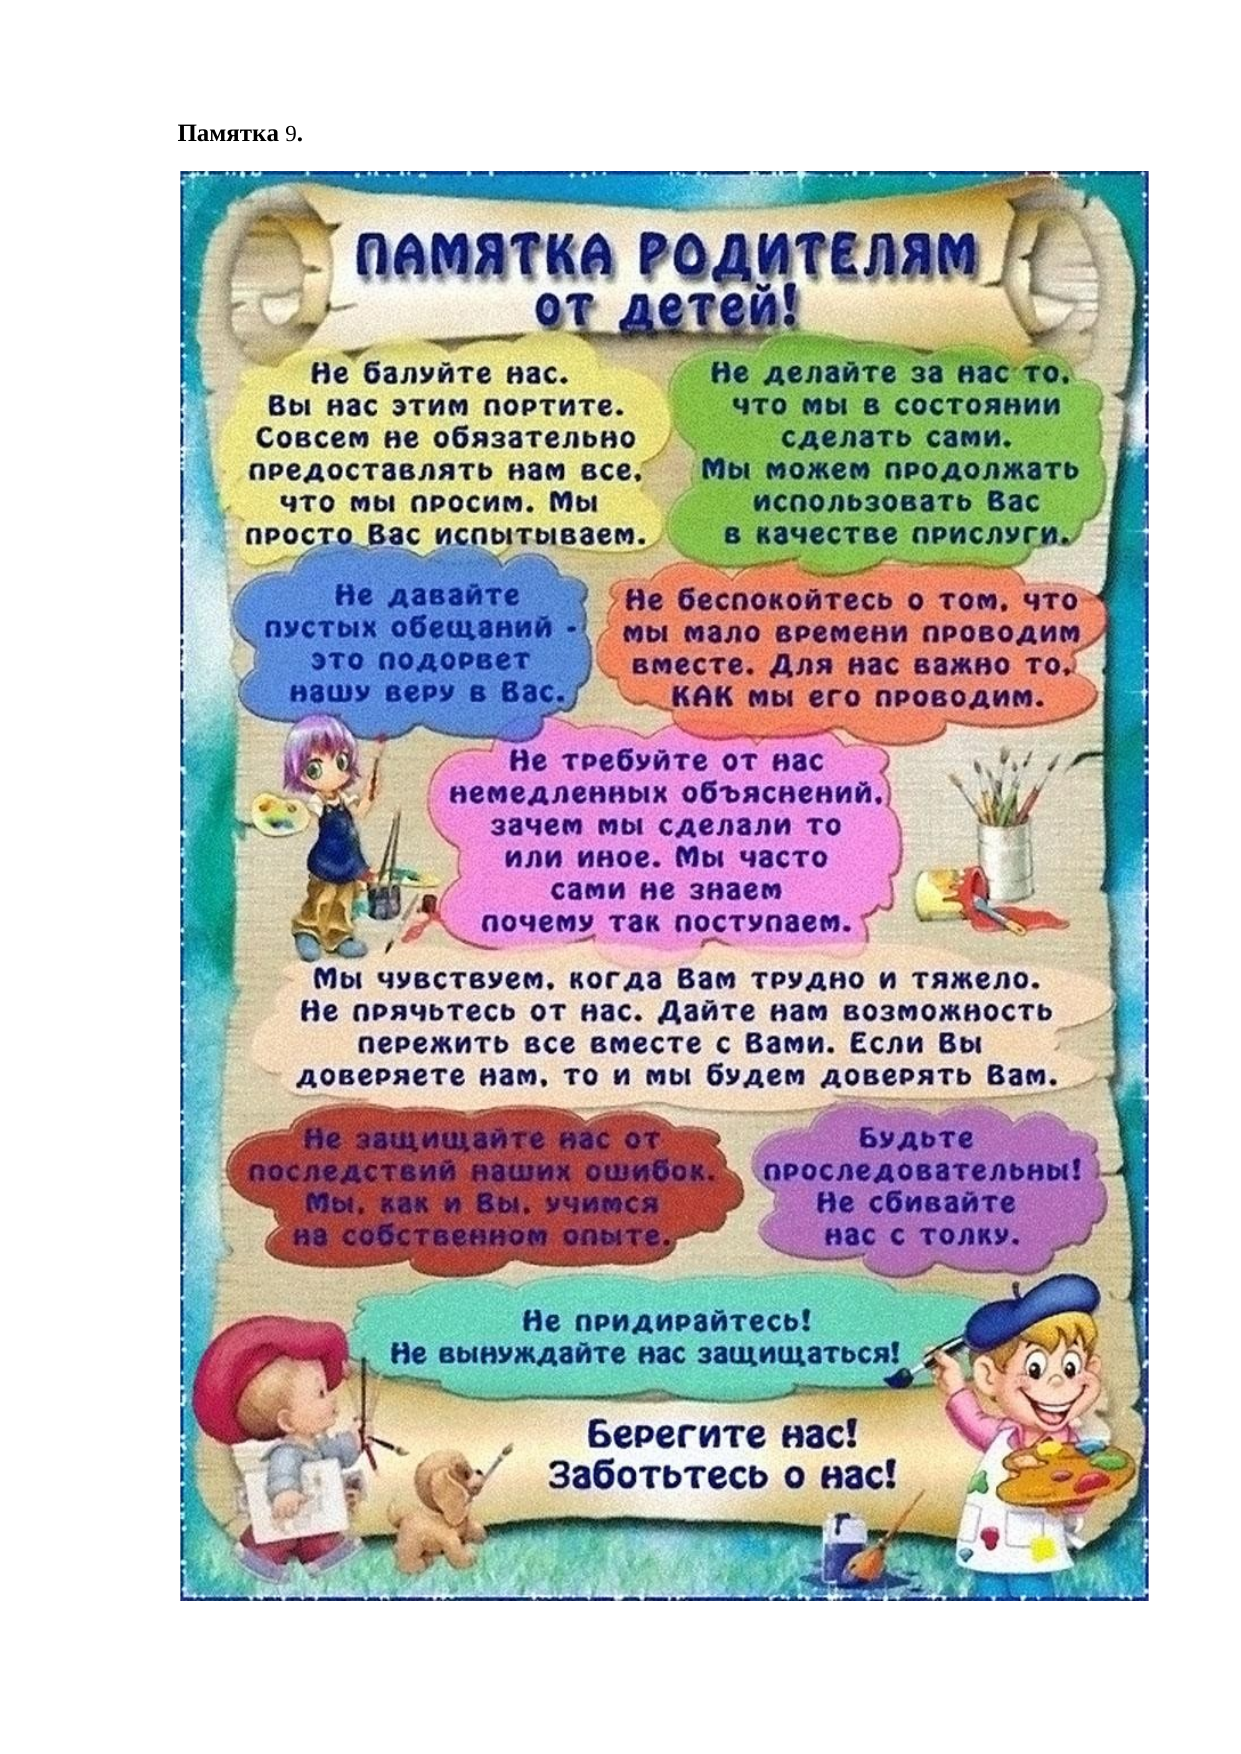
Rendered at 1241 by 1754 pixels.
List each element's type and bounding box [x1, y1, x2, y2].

picture [180, 171, 1149, 1601]
